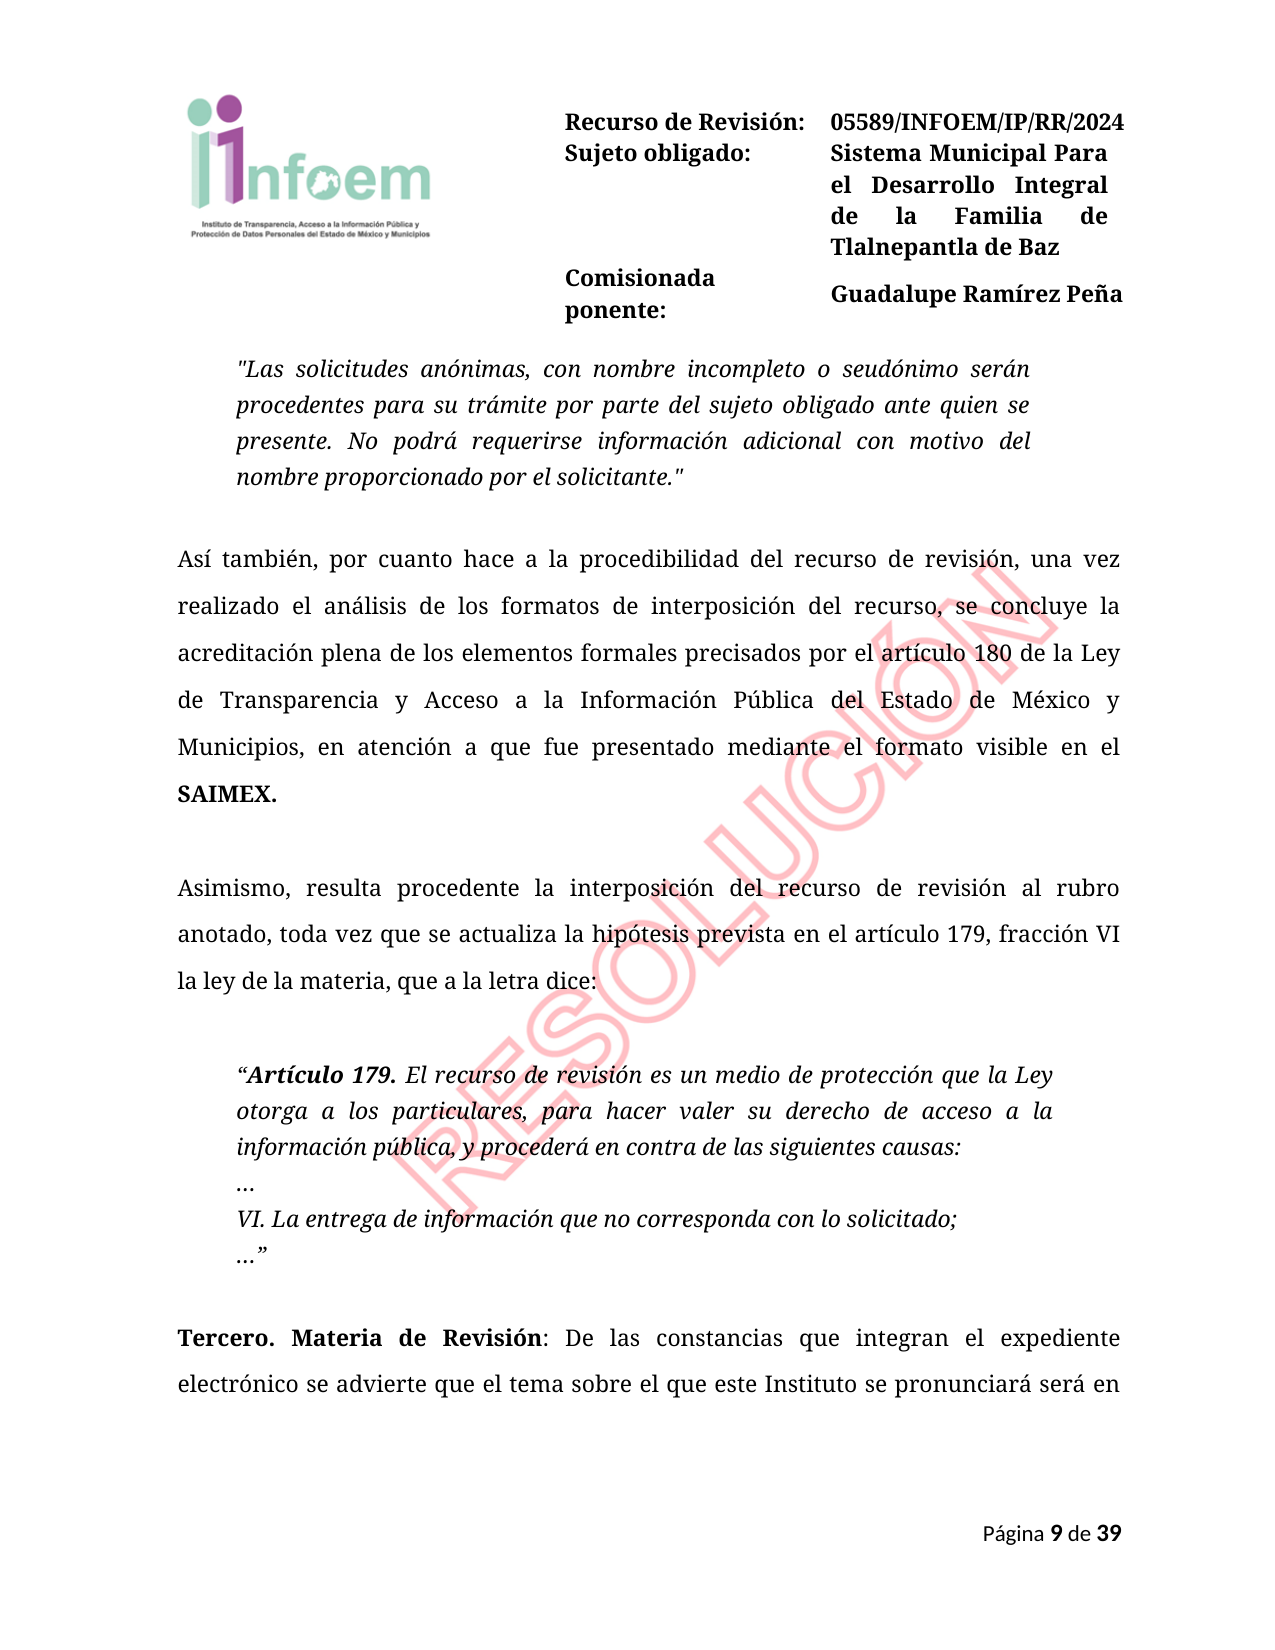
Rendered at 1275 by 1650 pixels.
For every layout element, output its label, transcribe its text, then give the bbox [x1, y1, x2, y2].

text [177, 1322, 1121, 1400]
text Asimismo, resulta procedente la interposición del recurso de revisión al rubro anotado, toda vez que se actualiza la hipótesis prevista en el artículo 179, fracción VI la ley de la materia, que a la letra dice: [177, 872, 1121, 997]
text "Las solicitudes anónimas, con nombre incompleto o seudónimo serán procedentes para su trámite por parte del sujeto obligado ante quien se presente. No podrá requerirse información adicional con motivo del nombre proporcionado por el solicitante." [236, 353, 1034, 492]
text …” [236, 1239, 1057, 1270]
text “Artículo 179. El recurso de revisión es un medio de protección que la Ley otorga a los particulares, para hacer valer su derecho de acceso a la información pública, y procederá en contra de las siguientes causas: [236, 1059, 1057, 1162]
text Así también, por cuanto hace a la procedibilidad del recurso de revisión, una vez realizado el análisis de los formatos de interposición del recurso, se concluye la acreditación plena de los elementos formales precisados por el artículo 180 de la Ley de Transparencia y Acceso a la Información Pública del Estado de México y Municipios, en atención a que fue presentado mediante el formato visible en el SAIMEX. [177, 543, 1121, 809]
picture [67, 34, 1275, 1650]
text … [236, 1167, 1057, 1198]
text VI. La entrega de información que no corresponda con lo solicitado; [236, 1203, 1057, 1234]
